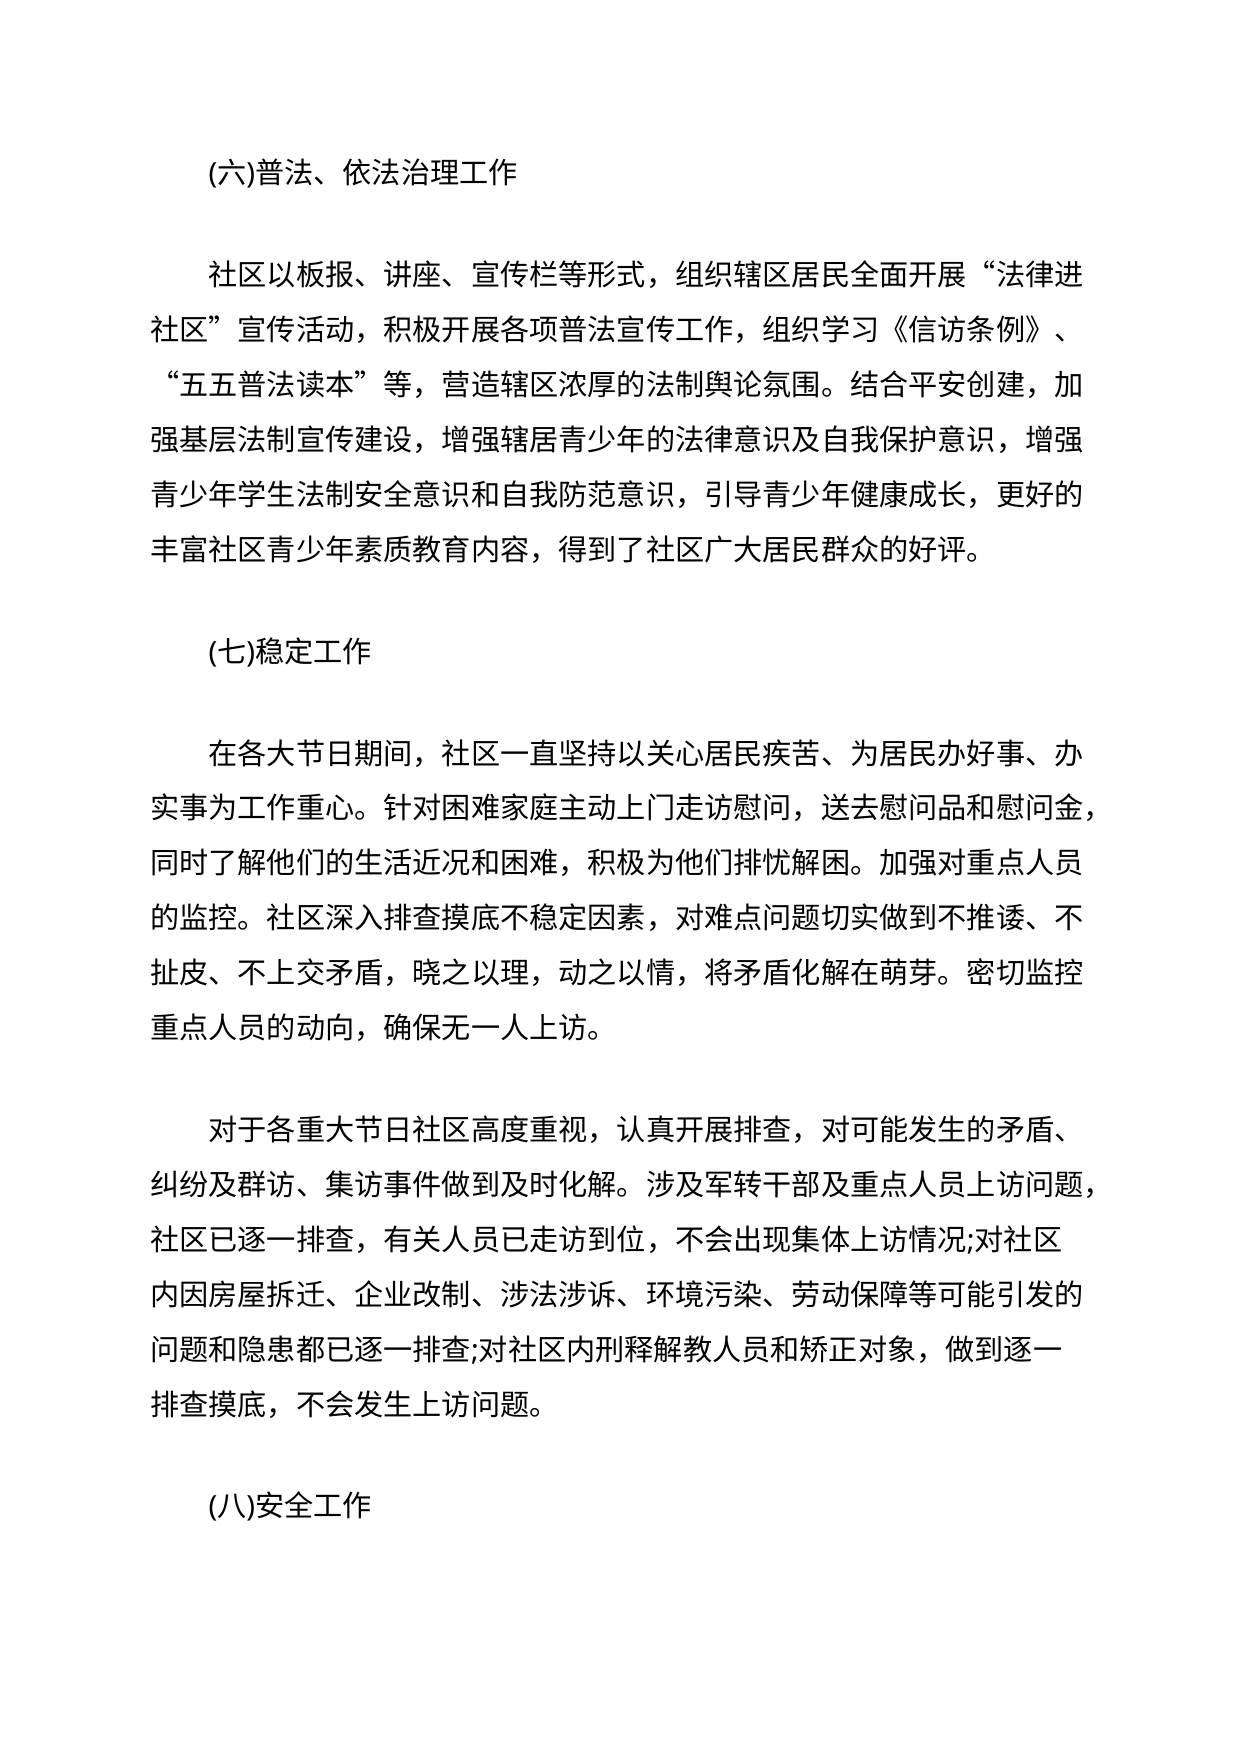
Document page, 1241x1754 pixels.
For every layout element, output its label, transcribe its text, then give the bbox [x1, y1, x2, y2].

text (六)普法、依法治理工作 [150, 150, 1090, 192]
text (七)稳定工作 [150, 628, 1090, 671]
text 在各大节日期间，社区一直坚持以关心居民疾苦、为居民办好事、办实事为工作重心。针对困难家庭主动上门走访慰问，送去慰问品和慰问金，同时了解他们的生活近况和困难，积极为他们排忧解困。加强对重点人员的监控。社区深入排查摸底不稳定因素，对难点问题切实做到不推诿、不扯皮、不上交矛盾，晓之以理，动之以情，将矛盾化解在萌芽。密切监控重点人员的动向，确保无一人上访。 [150, 730, 1090, 1047]
text 对于各重大节日社区高度重视，认真开展排查，对可能发生的矛盾、纠纷及群访、集访事件做到及时化解。涉及军转干部及重点人员上访问题，社区已逐一排查，有关人员已走访到位，不会出现集体上访情况;对社区内因房屋拆迁、企业改制、涉法涉诉、环境污染、劳动保障等可能引发的问题和隐患都已逐一排查;对社区内刑释解教人员和矫正对象，做到逐一排查摸底，不会发生上访问题。 [150, 1106, 1090, 1423]
text 社区以板报、讲座、宣传栏等形式，组织辖区居民全面开展“法律进社区”宣传活动，积极开展各项普法宣传工作，组织学习《信访条例》、“五五普法读本”等，营造辖区浓厚的法制舆论氛围。结合平安创建，加强基层法制宣传建设，增强辖居青少年的法律意识及自我保护意识，增强青少年学生法制安全意识和自我防范意识，引导青少年健康成长，更好的丰富社区青少年素质教育内容，得到了社区广大居民群众的好评。 [150, 252, 1090, 569]
text (八)安全工作 [150, 1483, 1090, 1525]
